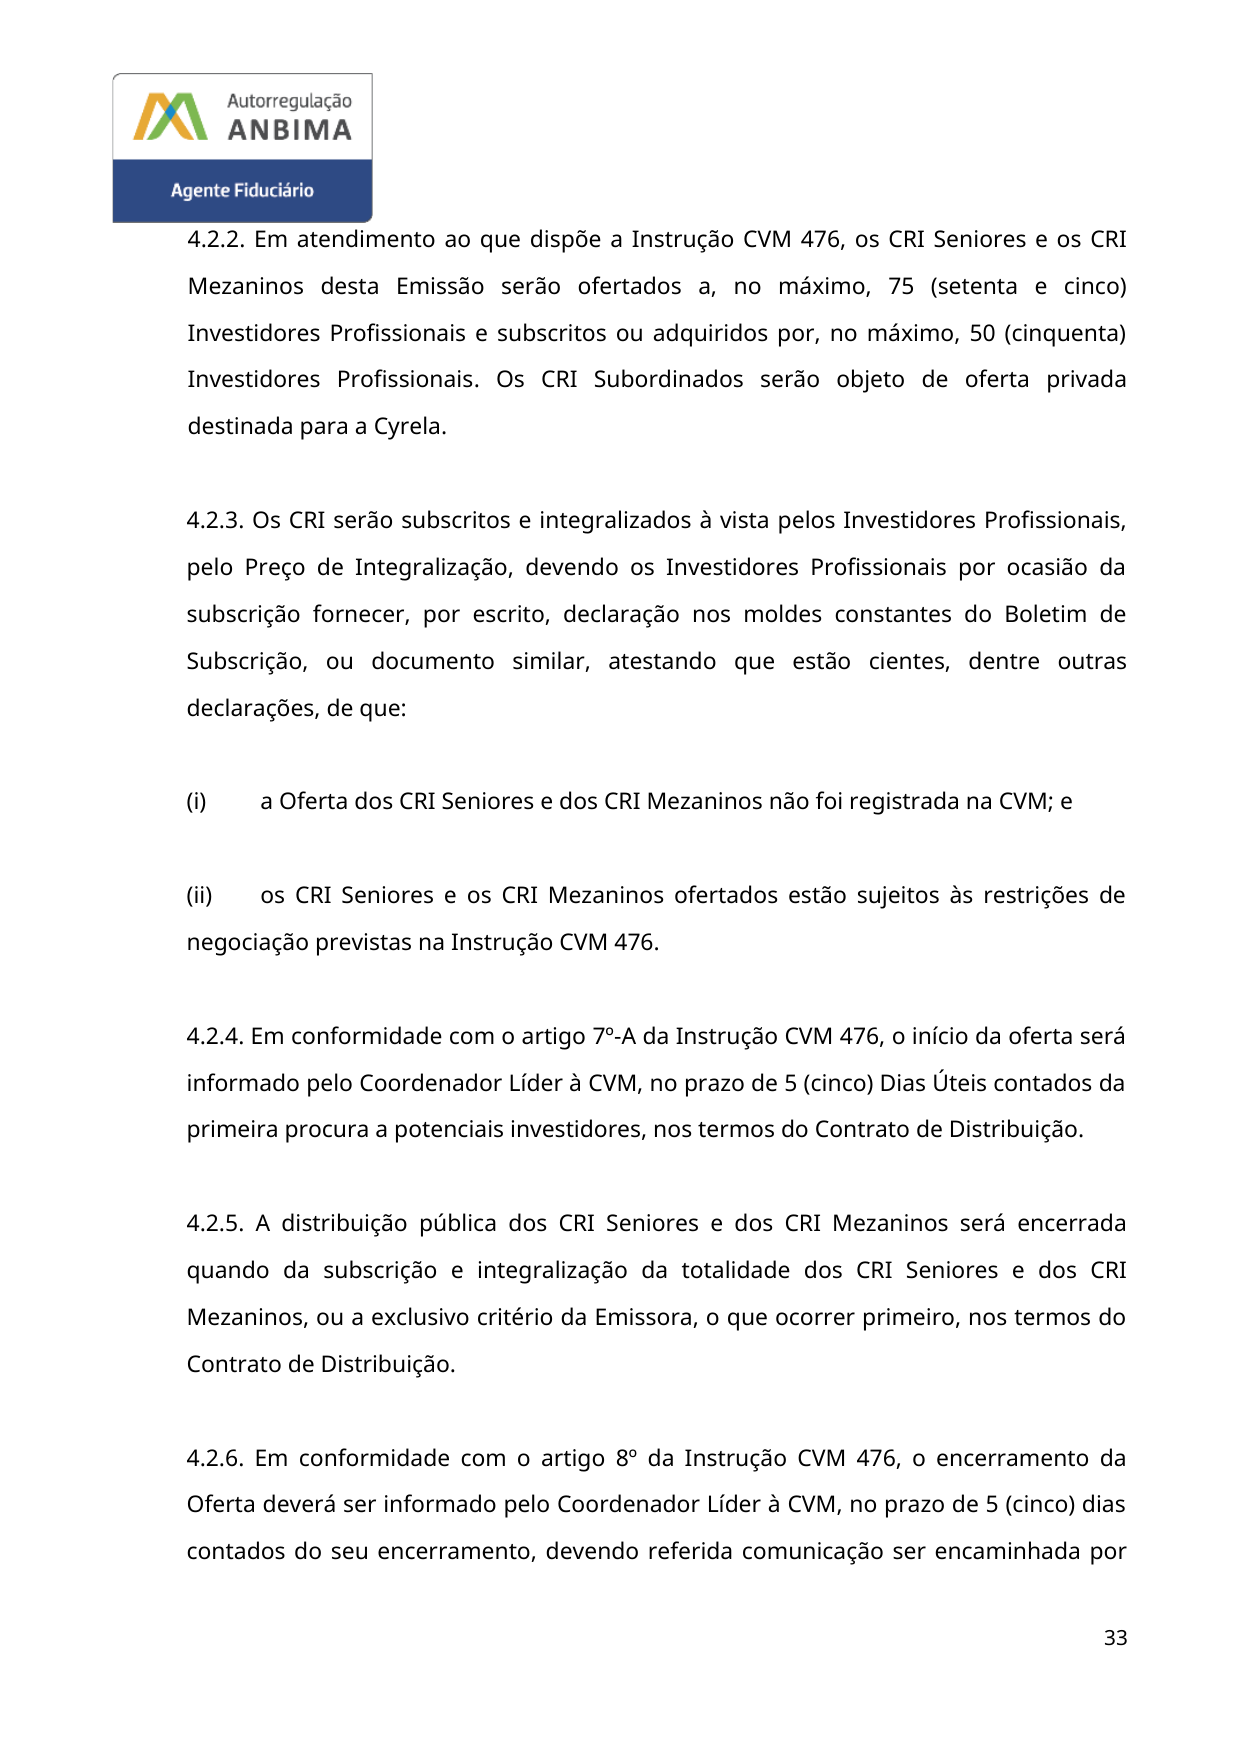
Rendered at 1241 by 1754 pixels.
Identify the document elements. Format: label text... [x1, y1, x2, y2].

picture [112, 73, 373, 223]
list os CRI Seniores e os CRI Mezaninos ofertados estão sujeitos às restrições de negociação previstas na Instrução CVM 476. [186, 879, 1128, 957]
text 4.2.4. Em conformidade com o artigo 7º-A da Instrução CVM 476, o início da oferta será informado pelo Coordenador Líder à CVM, no prazo de 5 (cinco) Dias Úteis contados da primeira procura a potenciais investidores, nos termos do Contrato de Distribuição. [186, 1020, 1128, 1145]
text 4.2.5. A distribuição pública dos CRI Seniores e dos CRI Mezaninos será encerrada quando da subscrição e integralização da totalidade dos CRI Seniores e dos CRI Mezaninos, ou a exclusivo critério da Emissora, o que ocorrer primeiro, nos termos do Contrato de Distribuição. [186, 1207, 1128, 1379]
list a Oferta dos CRI Seniores e dos CRI Mezaninos não foi registrada na CVM; e [186, 785, 1128, 817]
text 4.2.3. Os CRI serão subscritos e integralizados à vista pelos Investidores Profissionais, pelo Preço de Integralização, devendo os Investidores Profissionais por ocasião da subscrição fornecer, por escrito, declaração nos moldes constantes do Boletim de Subscrição, ou documento similar, atestando que estão cientes, dentre outras declarações, de que: [186, 504, 1128, 723]
list 4.2.2. Em atendimento ao que dispõe a Instrução CVM 476, os CRI Seniores e os CRI Mezaninos desta Emissão serão ofertados a, no máximo, 75 (setenta e cinco) Investidores Profissionais e subscritos ou adquiridos por, no máximo, 50 (cinquenta) Investidores Profissionais. Os CRI Subordinados serão objeto de oferta privada destinada para a Cyrela. [187, 223, 1128, 442]
